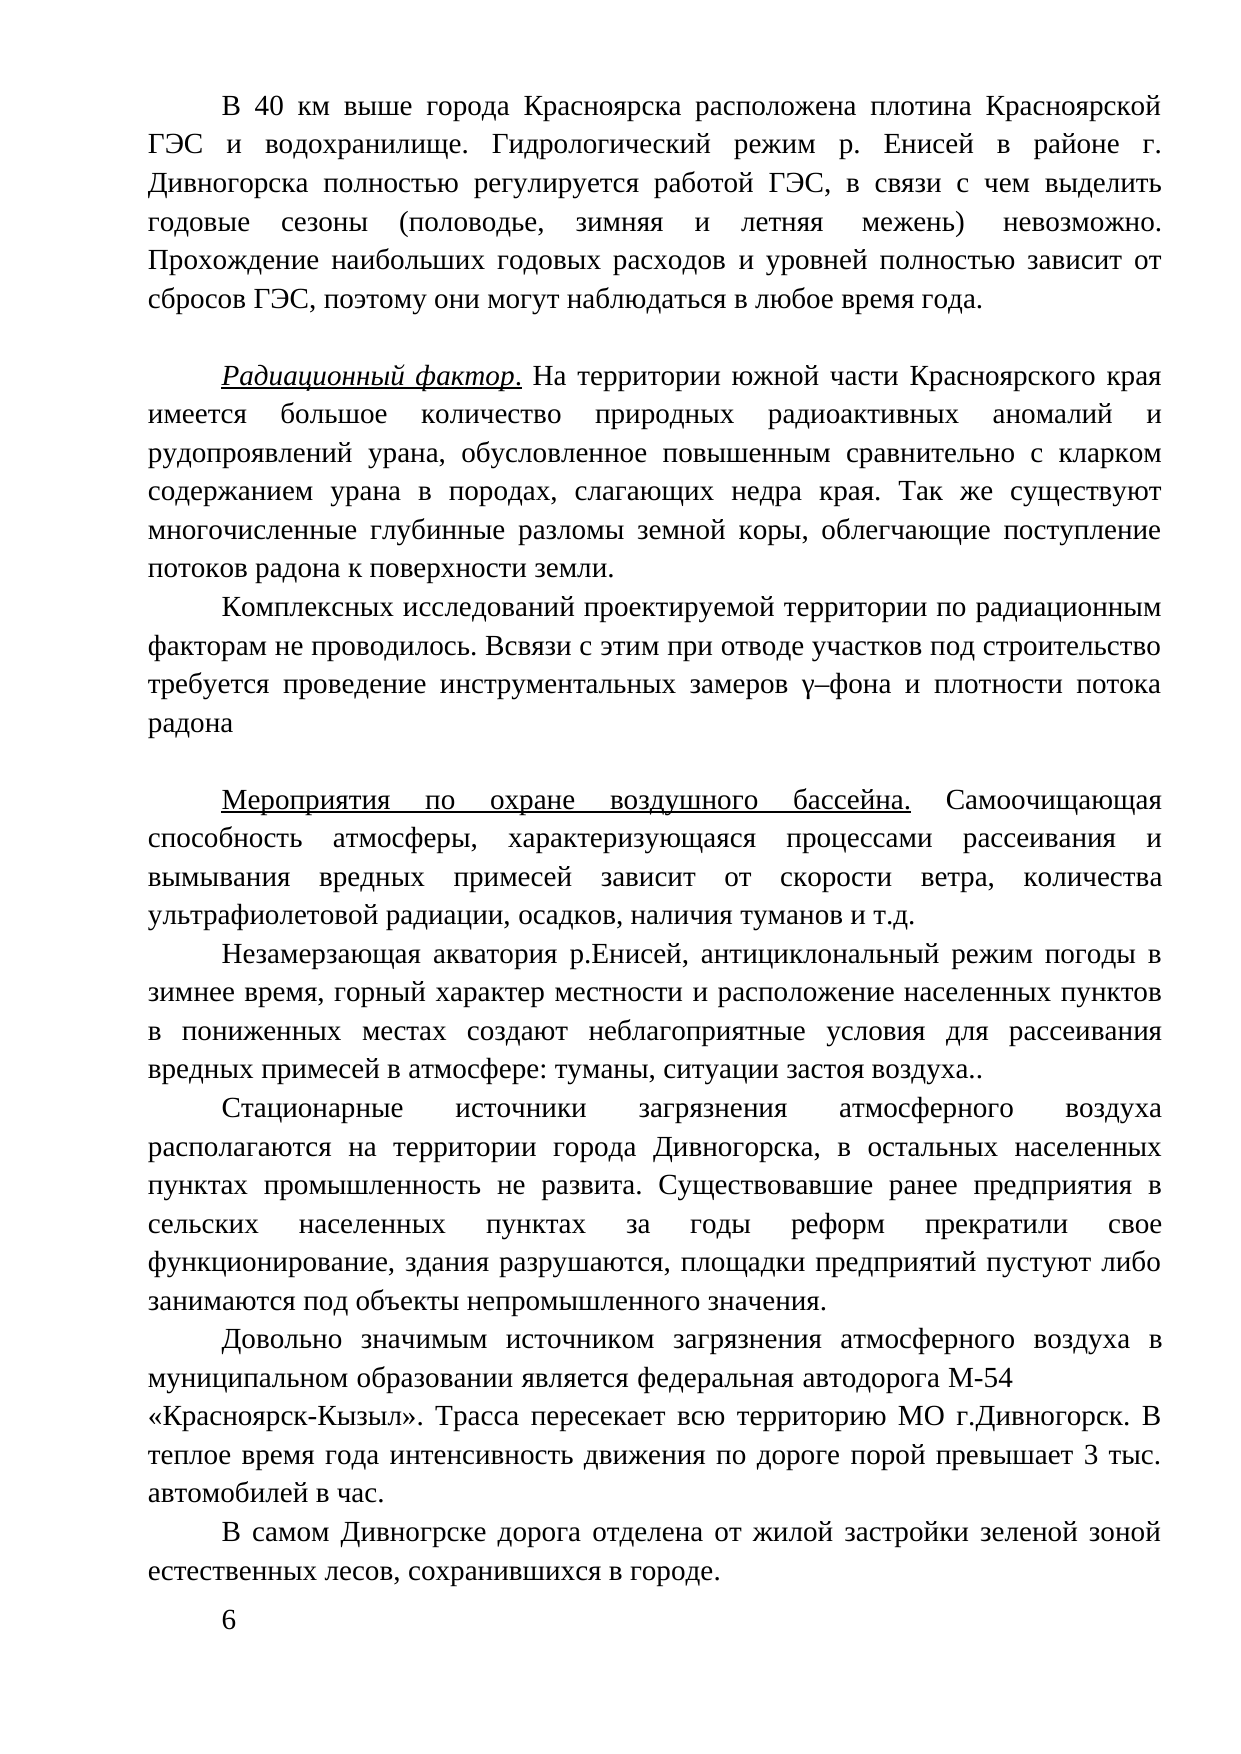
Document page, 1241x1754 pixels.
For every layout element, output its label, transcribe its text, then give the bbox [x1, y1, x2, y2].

text Довольно значимым источником загрязнения атмосферного воздуха в муниципальном образовании является федеральная автодорога М-54 [148, 1321, 1162, 1393]
text «Красноярск-Кызыл». Трасса пересекает всю территорию МО г.Дивногорск. В теплое время года интенсивность движения по дороге порой превышает 3 тыс. автомобилей в час. [148, 1398, 1162, 1509]
text В самом Дивногрске дорога отделена от жилой застройки зеленой зоной естественных лесов, сохранившихся в городе. [148, 1514, 1162, 1586]
text Комплексных исследований проектируемой территории по радиационным факторам не проводилось. Всвязи с этим при отводе участков под строительство требуется проведение инструментальных замеров γ–фона и плотности потока радона [148, 589, 1162, 738]
text Мероприятия по охране воздушного бассейна. Самоочищающая способность атмосферы, характеризующаяся процессами рассеивания и вымывания вредных примесей зависит от скорости ветра, количества ультрафиолетовой радиации, осадков, наличия туманов и т.д. [148, 782, 1162, 931]
text В 40 км выше города Красноярска расположена плотина Красноярской ГЭС и водохранилище. Гидрологический режим р. Енисей в районе г. Дивногорска полностью регулируется работой ГЭС, в связи с чем выделить годовые сезоны (половодье, зимняя и летняя межень) невозможно. Прохождение наибольших годовых расходов и уровней полностью зависит от сбросов ГЭС, поэтому они могут наблюдаться в любое время года. [148, 88, 1162, 314]
text Стационарные источники загрязнения атмосферного воздуха располагаются на территории города Дивногорска, в остальных населенных пунктах промышленность не развита. Существовавшие ранее предприятия в сельских населенных пунктах за годы реформ прекратили свое функционирование, здания разрушаются, площадки предприятий пустуют либо занимаются под объекты непромышленного значения. [148, 1090, 1162, 1316]
text Незамерзающая акватория р.Енисей, антициклональный режим погоды в зимнее время, горный характер местности и расположение населенных пунктов в пониженных местах создают неблагоприятные условия для рассеивания вредных примесей в атмосфере: туманы, ситуации застоя воздуха.. [148, 936, 1162, 1085]
text Радиационный фактор. На территории южной части Красноярского края имеется большое количество природных радиоактивных аномалий и рудопроявлений урана, обусловленное повышенным сравнительно с кларком содержанием урана в породах, слагающих недра края. Так же существуют многочисленные глубинные разломы земной коры, облегчающие поступление потоков радона к поверхности земли. [148, 358, 1162, 584]
